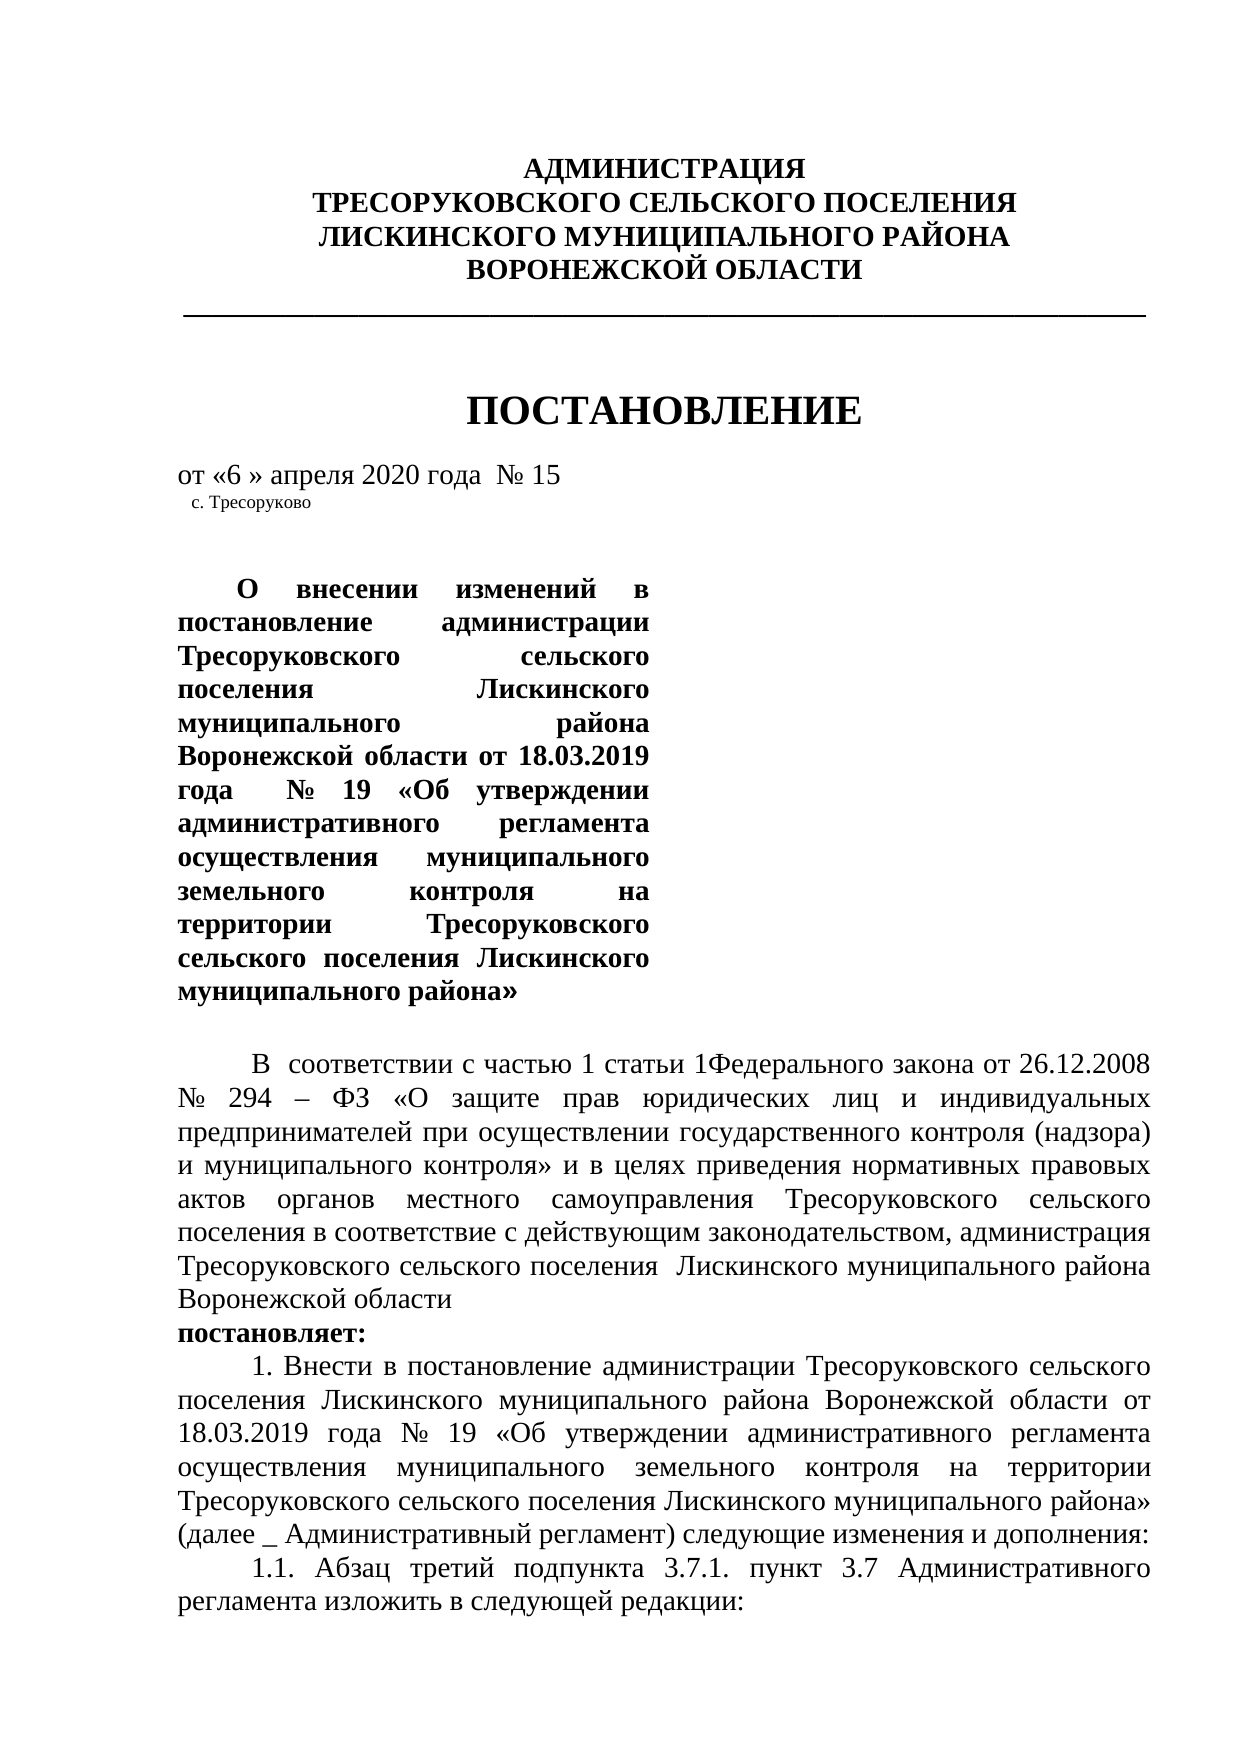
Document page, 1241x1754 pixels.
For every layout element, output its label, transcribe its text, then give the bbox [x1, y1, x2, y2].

text от «6 » апреля 2020 года № 15 [177, 457, 1152, 491]
text В соответствии с частью 1 статьи 1Федерального закона от 26.12.2008 № 294 – ФЗ «О защите прав юридических лиц и индивидуальных предпринимателей при осуществлении государственного контроля (надзора) и муниципального контроля» и в целях приведения нормативных правовых актов органов местного самоуправления Тресоруковского сельского поселения в соответствие с действующим законодательством, администрация Тресоруковского сельского поселения Лискинского муниципального района Воронежской области [177, 1047, 1152, 1315]
text 1.1. Абзац третий подпункта 3.7.1. пункт 3.7 Административного регламента изложить в следующей редакции: [177, 1550, 1152, 1617]
text 1. Внести в постановление администрации Тресоруковского сельского поселения Лискинского муниципального района Воронежской области от 18.03.2019 года № 19 «Об утверждении административного регламента осуществления муниципального земельного контроля на территории Тресоруковского сельского поселения Лискинского муниципального района» (далее _ Административный регламент) следующие изменения и дополнения: [177, 1348, 1152, 1550]
text ВОРОНЕЖСКОЙ ОБЛАСТИ [177, 252, 1152, 286]
text ПОСТАНОВЛЕНИЕ [177, 385, 1152, 433]
text ЛИСКИНСКОГО МУНИЦИПАЛЬНОГО РАЙОНА [177, 219, 1152, 252]
text ТРЕСОРУКОВСКОГО СЕЛЬСКОГО ПОСЕЛЕНИЯ [177, 185, 1152, 219]
text __________________________________________________________________ [177, 286, 1152, 319]
title О внесении изменений в постановление администрации Тресоруковского сельского поселения Лискинского муниципального района Воронежской области от 18.03.2019 года № 19 «Об утверждении административного регламента осуществления муниципального земельного контроля на территории Тресоруковского сельского поселения Лискинского муниципального района» [177, 571, 650, 1007]
text с. Тресоруково [177, 491, 1152, 512]
text постановляет: [177, 1315, 1152, 1348]
text АДМИНИСТРАЦИЯ [177, 152, 1152, 185]
